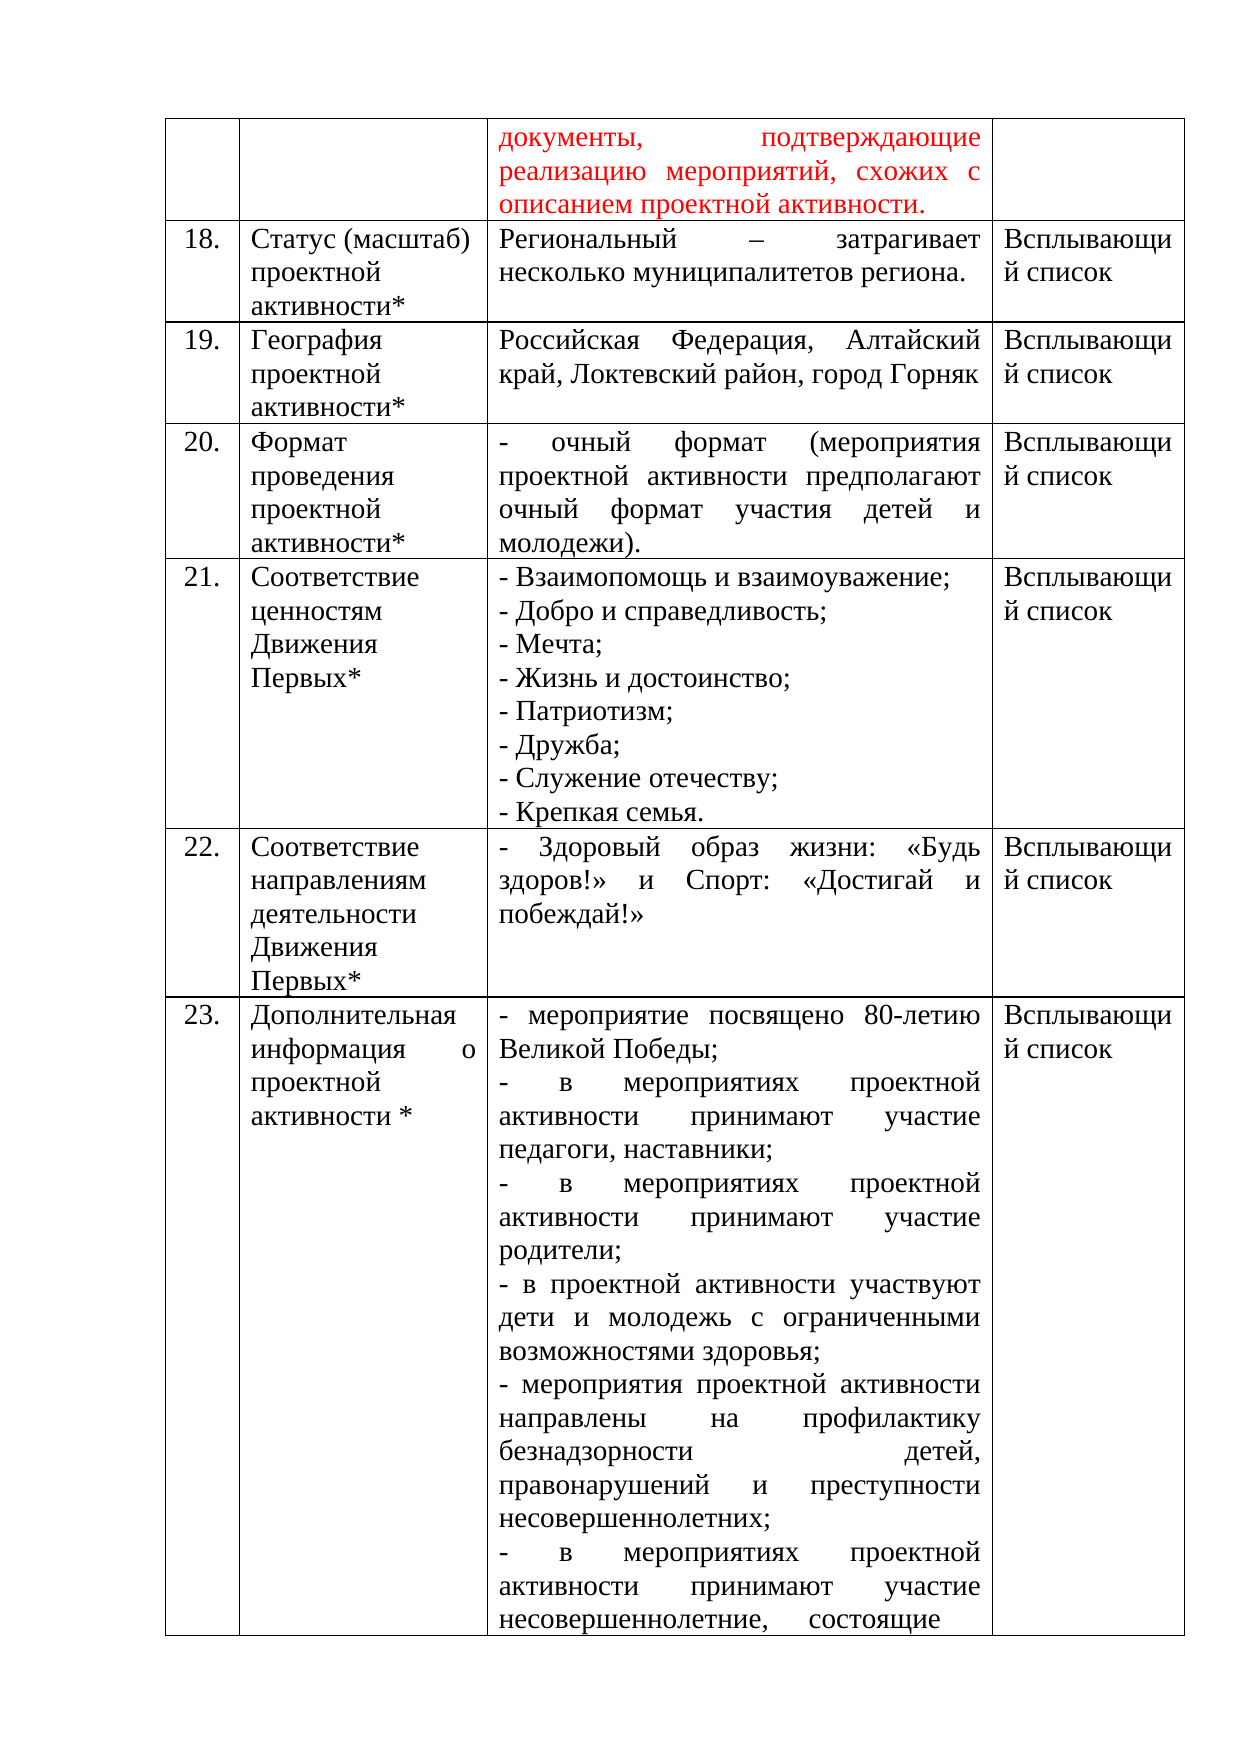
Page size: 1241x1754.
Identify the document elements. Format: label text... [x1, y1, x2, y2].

table_cell - Взаимопомощь и взаимоуважение; - Добро и справедливость; - Мечта; - Жизнь и достоинство; - Патриотизм; - Дружба; - Служение отечеству; - Крепкая семья. [488, 559, 992, 828]
table_cell Формат проведения проектной активности* [240, 424, 487, 558]
table_cell [166, 998, 239, 1635]
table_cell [488, 998, 992, 1635]
table_cell Соответствие ценностям Движения Первых* [240, 559, 487, 828]
table_cell [166, 323, 239, 423]
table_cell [240, 119, 487, 220]
table_cell География проектной активности* [240, 323, 487, 423]
table_cell [166, 424, 239, 558]
table_cell [166, 119, 239, 220]
table_cell [166, 559, 239, 828]
table_cell [166, 221, 239, 321]
table_cell Всплывающий список [993, 424, 1184, 558]
table_cell Всплывающий список [993, 829, 1184, 996]
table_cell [488, 119, 992, 220]
table_cell Статус (масштаб) проектной активности* [240, 221, 487, 321]
table_cell Всплывающий список [993, 998, 1184, 1635]
table_cell Региональный – затрагивает несколько муниципалитетов региона. [488, 221, 992, 321]
table_cell Всплывающий список [993, 221, 1184, 321]
table_cell Всплывающий список [993, 559, 1184, 828]
table_cell Соответствие направлениям деятельности Движения Первых* [240, 829, 487, 996]
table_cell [993, 119, 1184, 220]
table_cell - Здоровый образ жизни: «Будь здоров!» и Спорт: «Достигай и побеждай!» [488, 829, 992, 996]
table_cell [166, 829, 239, 996]
table_cell - очный формат (мероприятия проектной активности предполагают очный формат участия детей и молодежи). [488, 424, 992, 558]
table_cell Российская Федерация, Алтайский край, Локтевский район, город Горняк [488, 323, 992, 423]
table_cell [240, 998, 487, 1635]
table_cell Всплывающий список [993, 323, 1184, 423]
